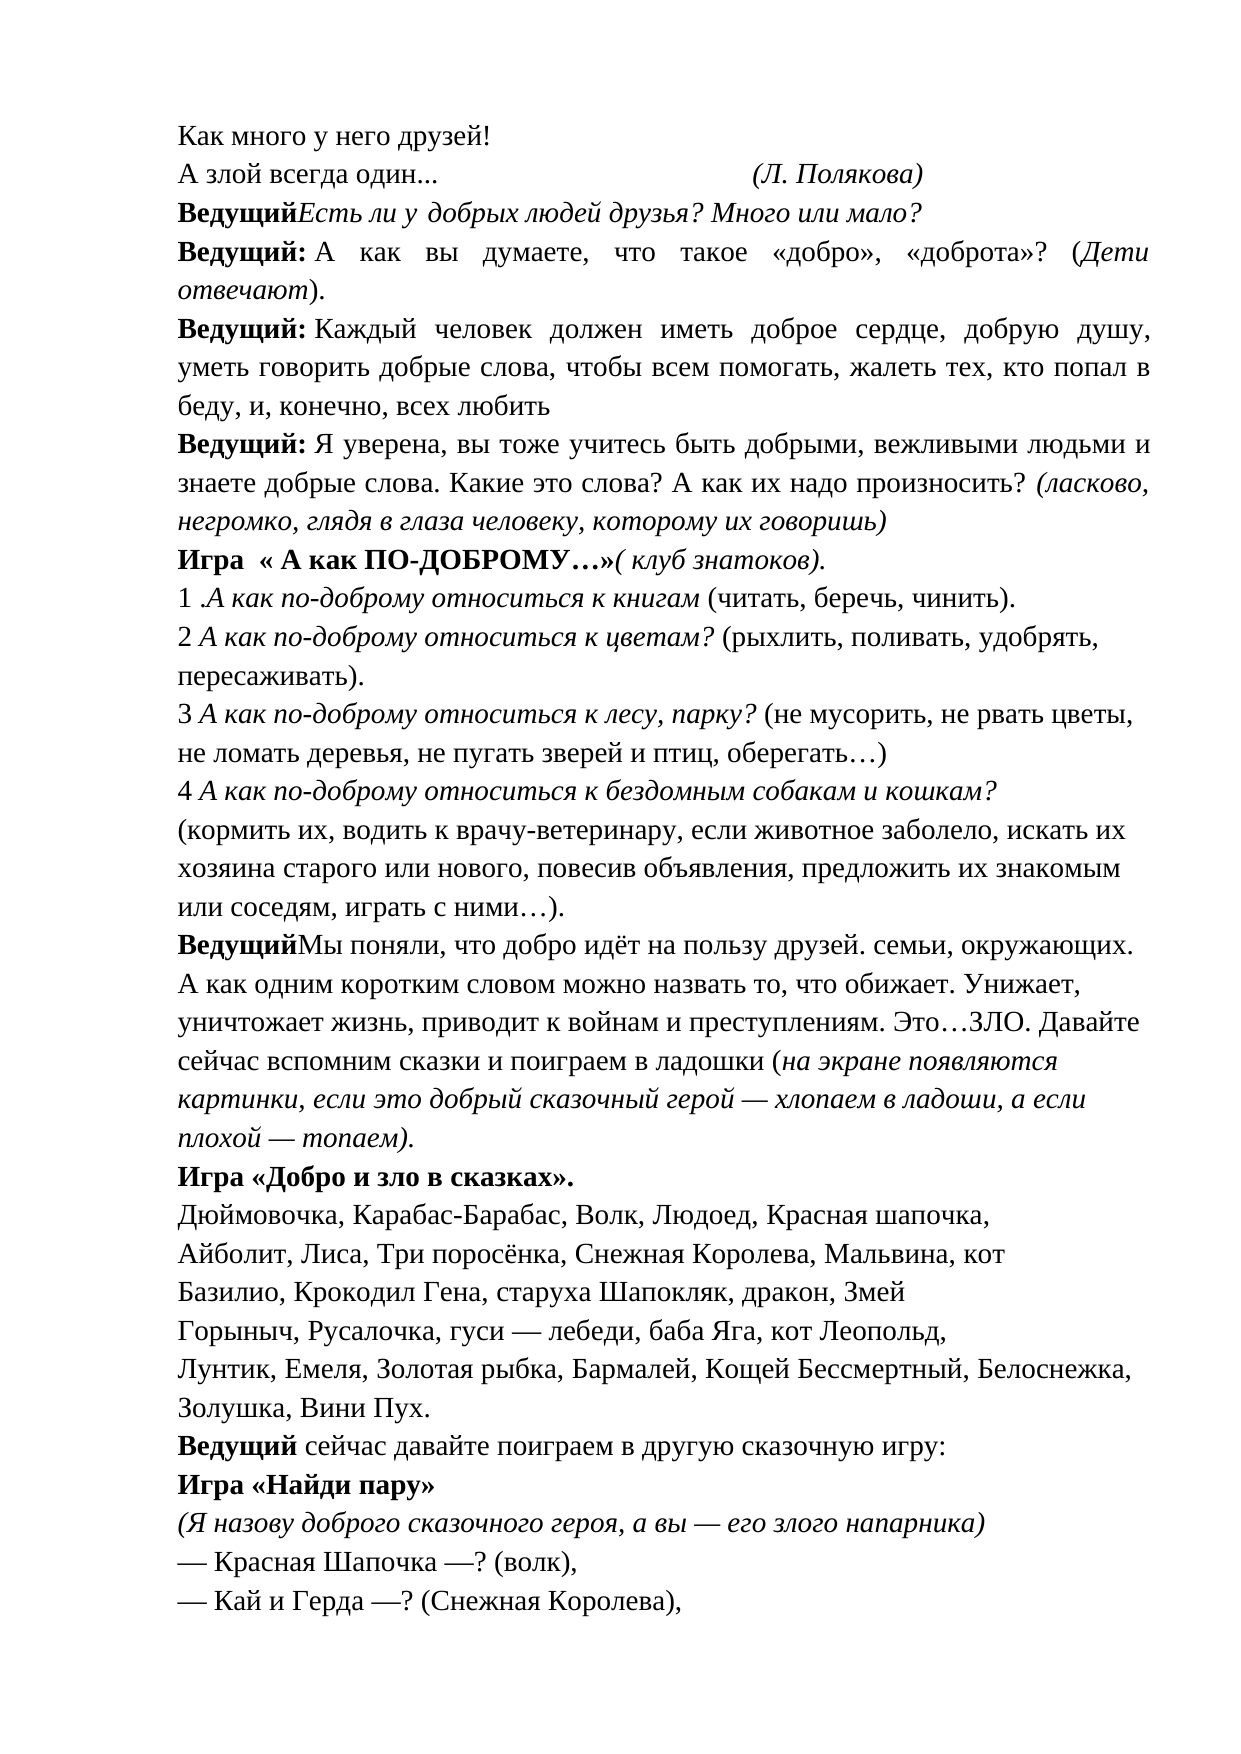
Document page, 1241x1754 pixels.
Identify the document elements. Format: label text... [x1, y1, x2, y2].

text Как много у него друзей! [177, 118, 1152, 152]
text ВедущийЕсть ли у добрых людей друзья? Много или мало? [177, 195, 1152, 229]
text Игра «Добро и зло в сказках». [177, 1159, 1152, 1192]
text 3 А как по-доброму относиться к лесу, парку? (не мусорить, не рвать цветы, не ломать деревья, не пугать зверей и птиц, оберегать…) [177, 696, 1152, 768]
text 2 А как по-доброму относиться к цветам? (рыхлить, поливать, удобрять, пересаживать). [177, 619, 1152, 691]
text Ведущий сейчас давайте поиграем в другую сказочную игру: [177, 1428, 1152, 1462]
text Ведущий: Каждый человек должен иметь доброе сердце, добрую душу, уметь говорить добрые слова, чтобы всем помогать, жалеть тех, кто попал в беду, и, конечно, всех любить [177, 311, 1152, 421]
text Ведущий: А как вы думаете, что такое «добро», «доброта»? (Дети отвечают). [177, 234, 1152, 306]
text (Я назову доброго сказочного героя, а вы — его злого напарника) [177, 1506, 1152, 1539]
text Игра « А как ПО-ДОБРОМУ…»( клуб знатоков). [177, 542, 1152, 576]
text — Красная Шапочка —? (волк), [177, 1544, 1152, 1578]
text Ведущий: Я уверена, вы тоже учитесь быть добрыми, вежливыми людьми и знаете добрые слова. Какие это слова? А как их надо произносить? (ласково, негромко, глядя в глаза человеку, которому их говоришь) [177, 426, 1152, 537]
text 1 .А как по-доброму относиться к книгам (читать, беречь, чинить). [177, 581, 1152, 614]
text (кормить их, водить к врачу-ветеринару, если животное заболело, искать их хозяина старого или нового, повесив объявления, предложить их знакомым или соседям, играть с ними…). [177, 812, 1152, 922]
text Дюймовочка, Карабас-Барабас, Волк, Людоед, Красная шапочка, Айболит, Лиса, Три поросёнка, Снежная Королева, Мальвина, кот Базилио, Крокодил Гена, старуха Шапокляк, дракон, Змей Горыныч, Русалочка, гуси — лебеди, баба Яга, кот Леопольд, Лунтик, Емеля, Золотая рыбка, Бармалей, Кощей Бессмертный, Белоснежка, Золушка, Вини Пух. [177, 1197, 1152, 1423]
text А злой всегда один... (Л. Полякова) [177, 157, 1152, 190]
text 4 А как по-доброму относиться к бездомным собакам и кошкам? [177, 773, 1152, 807]
text Игра «Найди пару» [177, 1467, 1152, 1501]
text — Кай и Герда —? (Снежная Королева), [177, 1583, 1152, 1616]
text ВедущийМы поняли, что добро идёт на пользу друзей. семьи, окружающих. А как одним коротким словом можно назвать то, что обижает. Унижает, уничтожает жизнь, приводит к войнам и преступлениям. Это…ЗЛО. Давайте сейчас вспомним сказки и поиграем в ладошки (на экране появляются картинки, если это добрый сказочный герой — хлопаем в ладоши, а если плохой — топаем). [177, 927, 1152, 1154]
